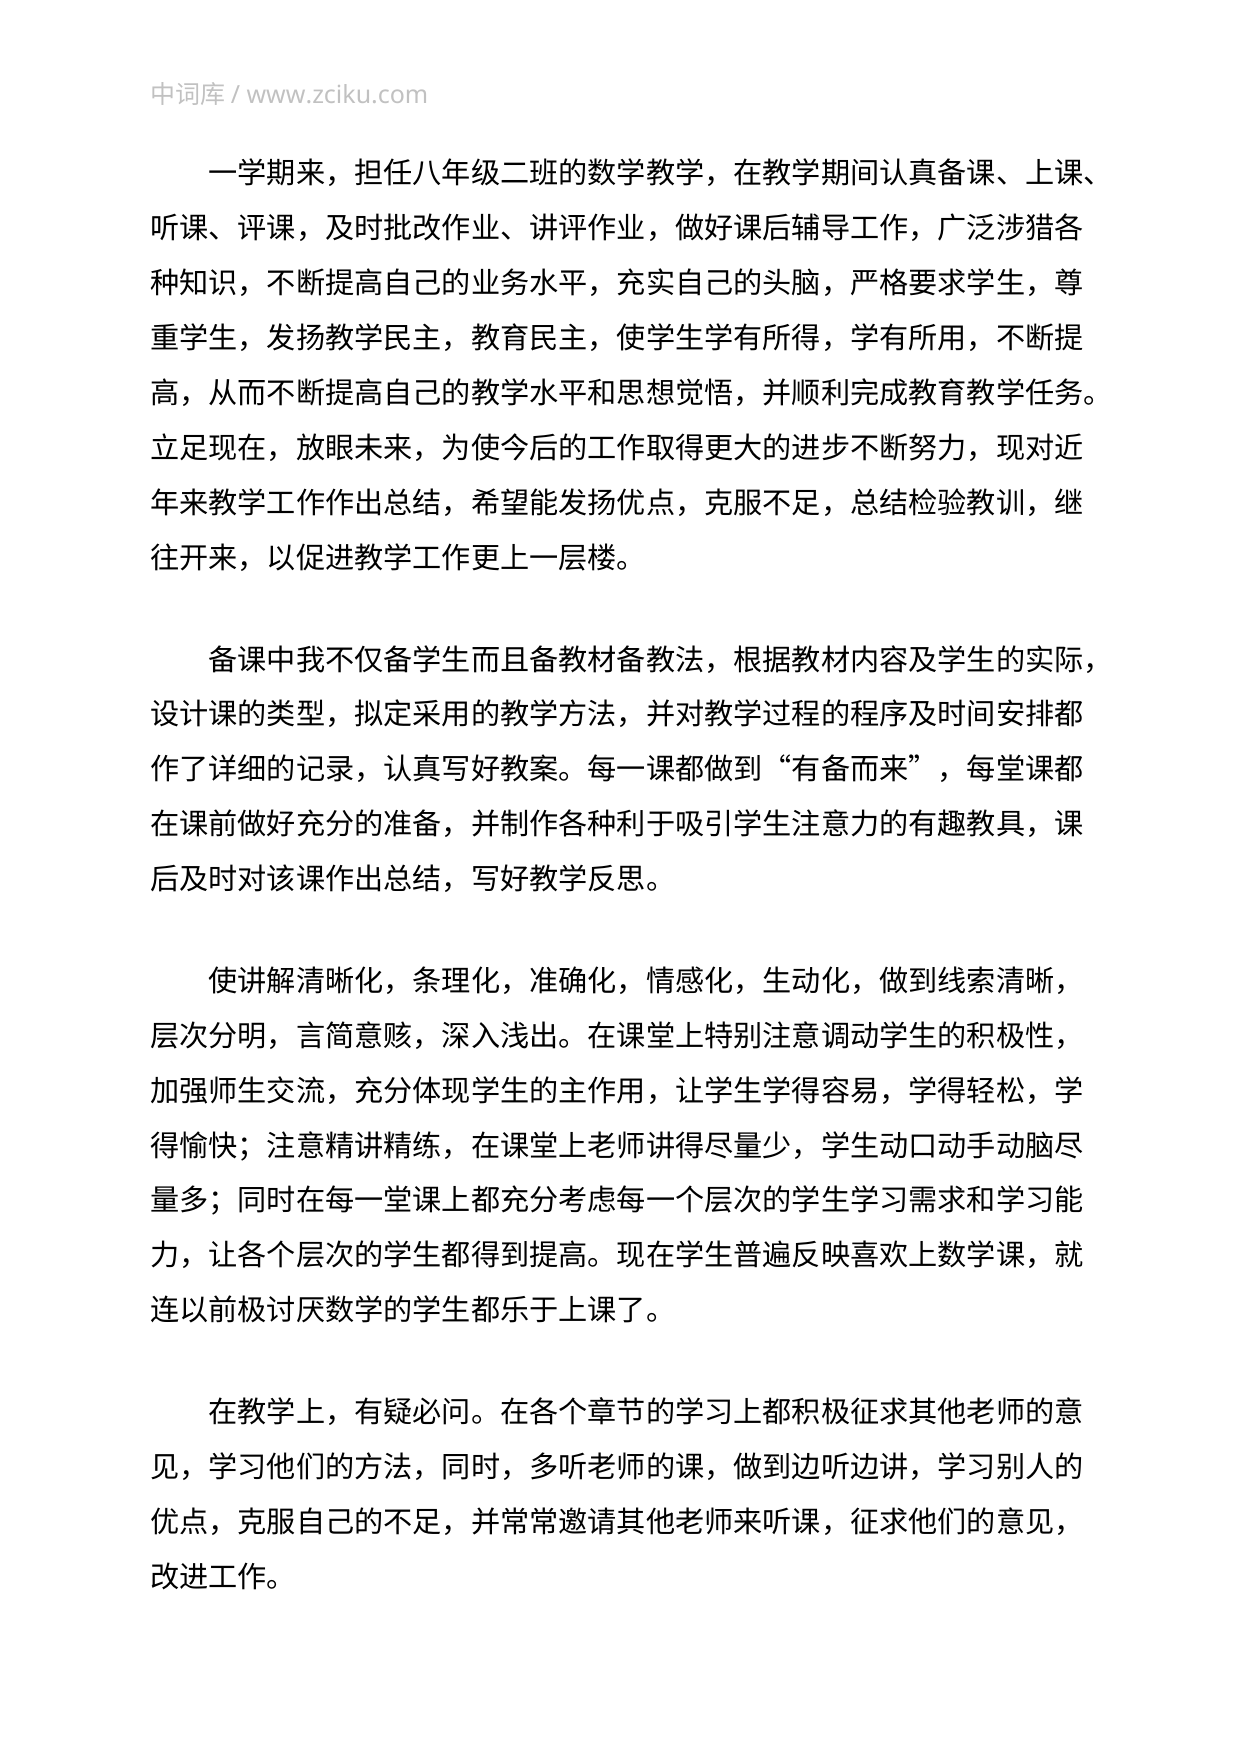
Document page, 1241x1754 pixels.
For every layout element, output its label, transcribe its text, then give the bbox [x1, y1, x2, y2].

text 使讲解清晰化，条理化，准确化，情感化，生动化，做到线索清晰，层次分明，言简意赅，深入浅出。在课堂上特别注意调动学生的积极性，加强师生交流，充分体现学生的主作用，让学生学得容易，学得轻松，学得愉快；注意精讲精练，在课堂上老师讲得尽量少，学生动口动手动脑尽量多；同时在每一堂课上都充分考虑每一个层次的学生学习需求和学习能力，让各个层次的学生都得到提高。现在学生普遍反映喜欢上数学课，就连以前极讨厌数学的学生都乐于上课了。 [150, 957, 1090, 1329]
text 一学期来，担任八年级二班的数学教学，在教学期间认真备课、上课、听课、评课，及时批改作业、讲评作业，做好课后辅导工作，广泛涉猎各种知识，不断提高自己的业务水平，充实自己的头脑，严格要求学生，尊重学生，发扬教学民主，教育民主，使学生学有所得，学有所用，不断提高，从而不断提高自己的教学水平和思想觉悟，并顺利完成教育教学任务。立足现在，放眼未来，为使今后的工作取得更大的进步不断努力，现对近年来教学工作作出总结，希望能发扬优点，克服不足，总结检验教训，继往开来，以促进教学工作更上一层楼。 [150, 150, 1090, 577]
text 在教学上，有疑必问。在各个章节的学习上都积极征求其他老师的意见，学习他们的方法，同时，多听老师的课，做到边听边讲，学习别人的优点，克服自己的不足，并常常邀请其他老师来听课，征求他们的意见，改进工作。 [150, 1388, 1090, 1596]
text 备课中我不仅备学生而且备教材备教法，根据教材内容及学生的实际，设计课的类型，拟定采用的教学方法，并对教学过程的程序及时间安排都作了详细的记录，认真写好教案。每一课都做到“有备而来”，每堂课都在课前做好充分的准备，并制作各种利于吸引学生注意力的有趣教具，课后及时对该课作出总结，写好教学反思。 [150, 636, 1090, 898]
